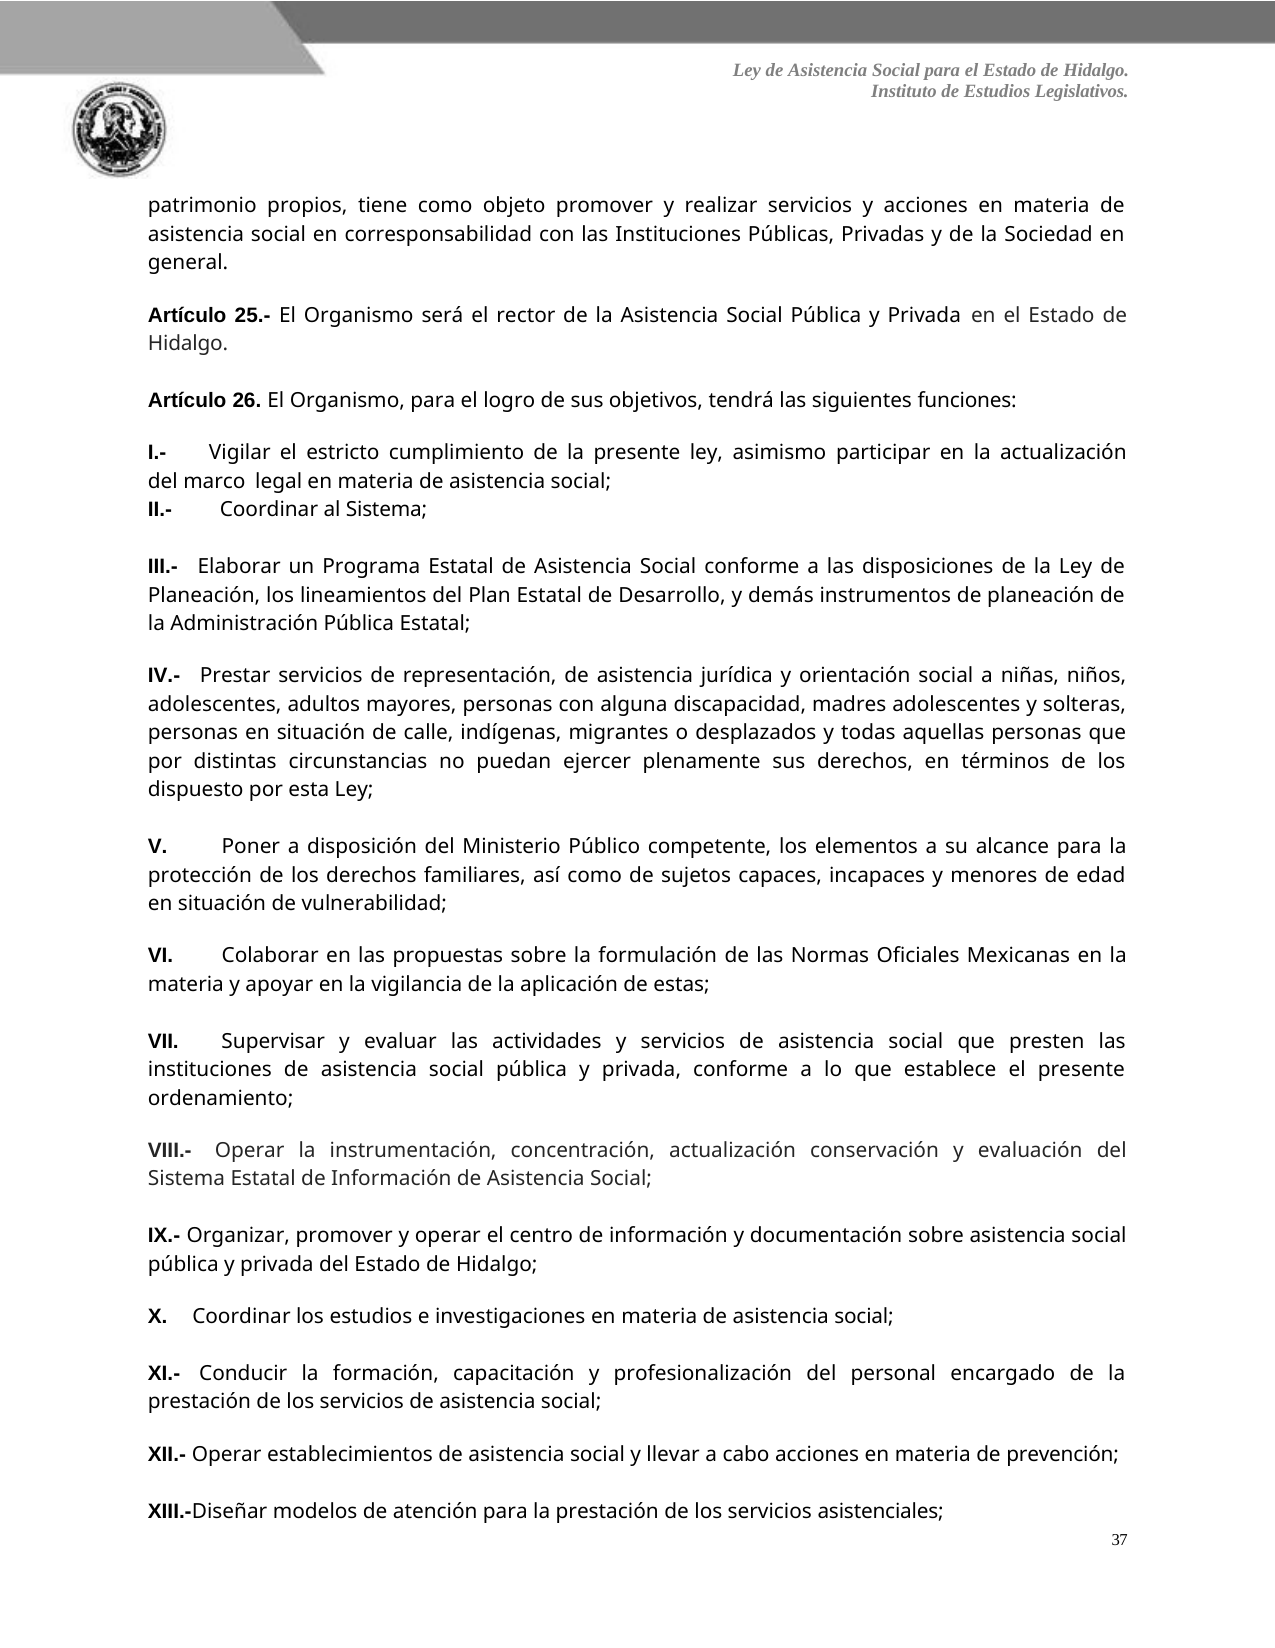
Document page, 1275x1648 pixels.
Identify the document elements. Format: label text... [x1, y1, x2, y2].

text IV.- Prestar servicios de representación, de asistencia jurídica y orientación social a niñas, niños, adolescentes, adultos mayores, personas con alguna discapacidad, madres adolescentes y solteras, personas en situación de calle, indígenas, migrantes o desplazados y todas aquellas personas que por distintas circunstancias no puedan ejercer plenamente sus derechos, en términos de los dispuesto por esta Ley; [148, 661, 1128, 803]
picture [0, 1, 1275, 179]
text XII.- Operar establecimientos de asistencia social y llevar a cabo acciones en materia de prevención; [148, 1439, 1142, 1467]
list Supervisar y evaluar las actividades y servicios de asistencia social que presten las instituciones de asistencia social pública y privada, conforme a lo que establece el presente ordenamiento; [148, 1026, 1127, 1111]
list Poner a disposición del Ministerio Público competente, los elementos a su alcance para la protección de los derechos familiares, así como de sujetos capaces, incapaces y menores de edad en situación de vulnerabilidad; [148, 831, 1127, 917]
text Artículo 25.- El Organismo será el rector de la Asistencia Social Pública y Privada en el Estado de Hidalgo. [148, 300, 1127, 357]
text III.- Elaborar un Programa Estatal de Asistencia Social conforme a las disposiciones de la Ley de Planeación, los lineamientos del Plan Estatal de Desarrollo, y demás instrumentos de planeación de la Administración Pública Estatal; [148, 551, 1127, 637]
text IX.- Organizar, promover y operar el centro de información y documentación sobre asistencia social pública y privada del Estado de Hidalgo; [148, 1221, 1128, 1277]
text VIII.- Operar la instrumentación, concentración, actualización conservación y evaluación del Sistema Estatal de Información de Asistencia Social; [148, 1135, 1127, 1192]
text I.- Vigilar el estricto cumplimiento de la presente ley, asimismo participar en la actualización del marco legal en materia de asistencia social; [148, 437, 1127, 494]
text patrimonio propios, tiene como objeto promover y realizar servicios y acciones en materia de asistencia social en corresponsabilidad con las Instituciones Públicas, Privadas y de la Sociedad en general. [148, 191, 1127, 276]
text Artículo 26. El Organismo, para el logro de sus objetivos, tendrá las siguientes funciones: [148, 385, 1142, 413]
list Colaborar en las propuestas sobre la formulación de las Normas Oficiales Mexicanas en la materia y apoyar en la vigilancia de la aplicación de estas; [148, 940, 1127, 997]
list Coordinar los estudios e investigaciones en materia de asistencia social; [148, 1301, 1142, 1329]
text II.- Coordinar al Sistema; [148, 494, 1142, 523]
text XI.- Conducir la formación, capacitación y profesionalización del personal encargado de la prestación de los servicios de asistencia social; [148, 1358, 1127, 1415]
text XIII.-Diseñar modelos de atención para la prestación de los servicios asistenciales; [148, 1496, 1142, 1524]
